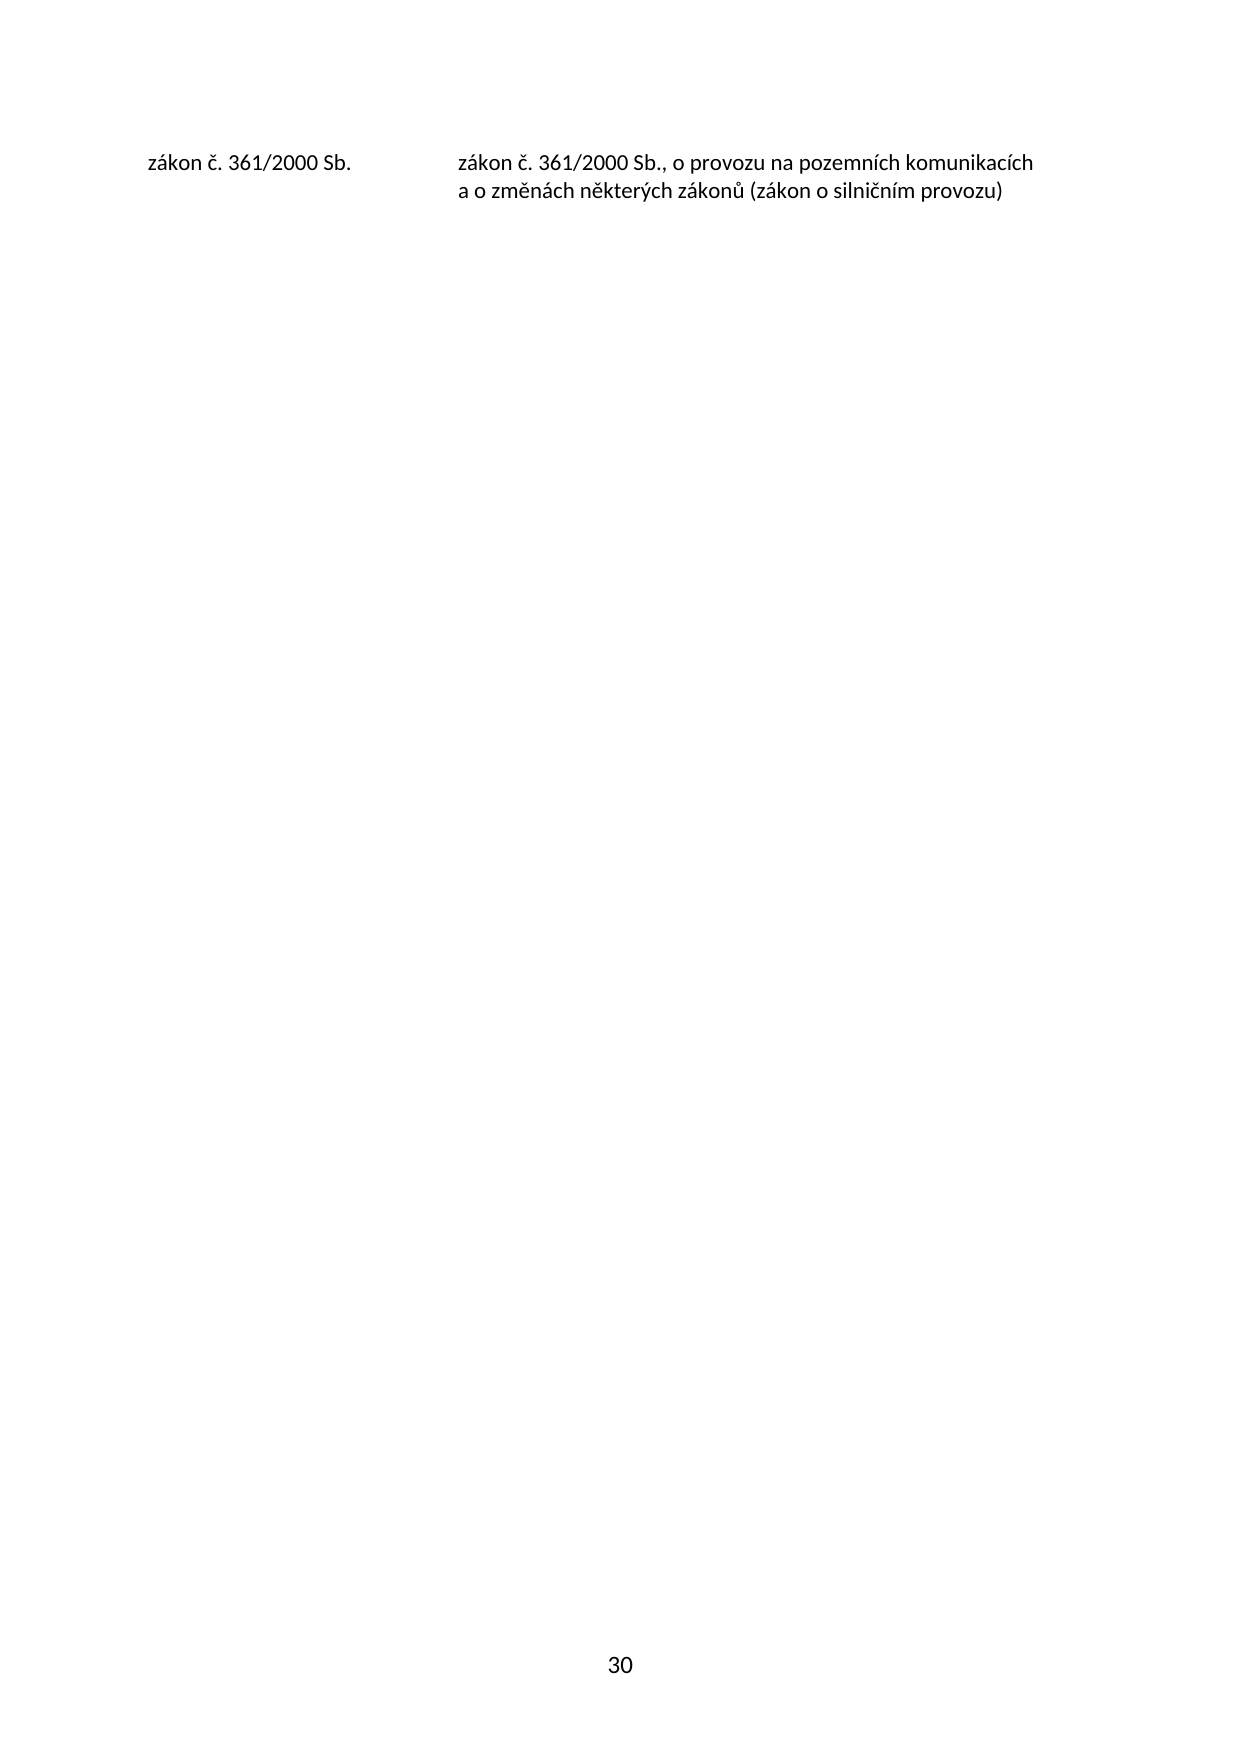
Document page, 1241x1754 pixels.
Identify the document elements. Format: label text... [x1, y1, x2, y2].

text zákon č. 361/2000 Sb. zákon č. 361/2000 Sb., o provozu na pozemních komunikacích a o změnách některých zákonů (zákon o silničním provozu) [148, 148, 1092, 204]
